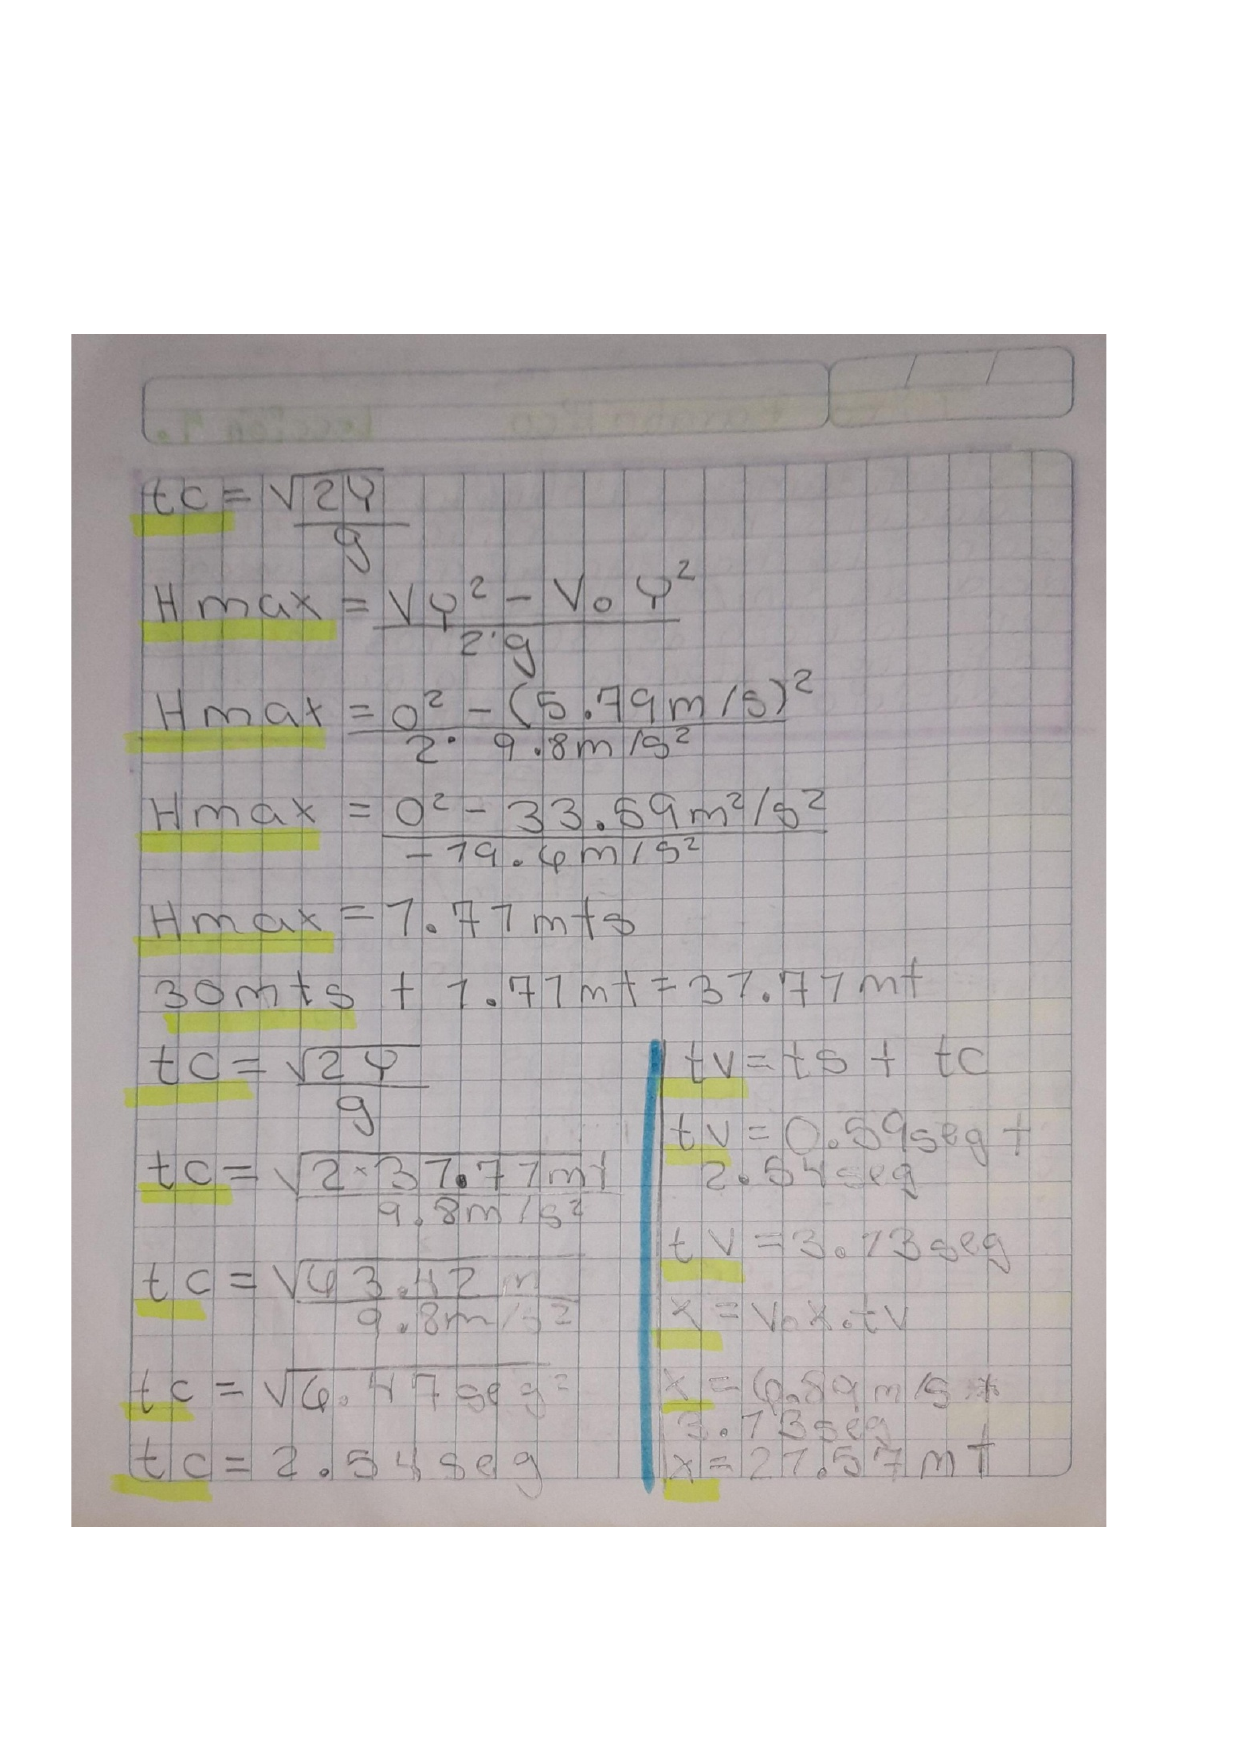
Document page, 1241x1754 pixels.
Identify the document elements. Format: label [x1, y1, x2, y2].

picture [71, 334, 1107, 1527]
